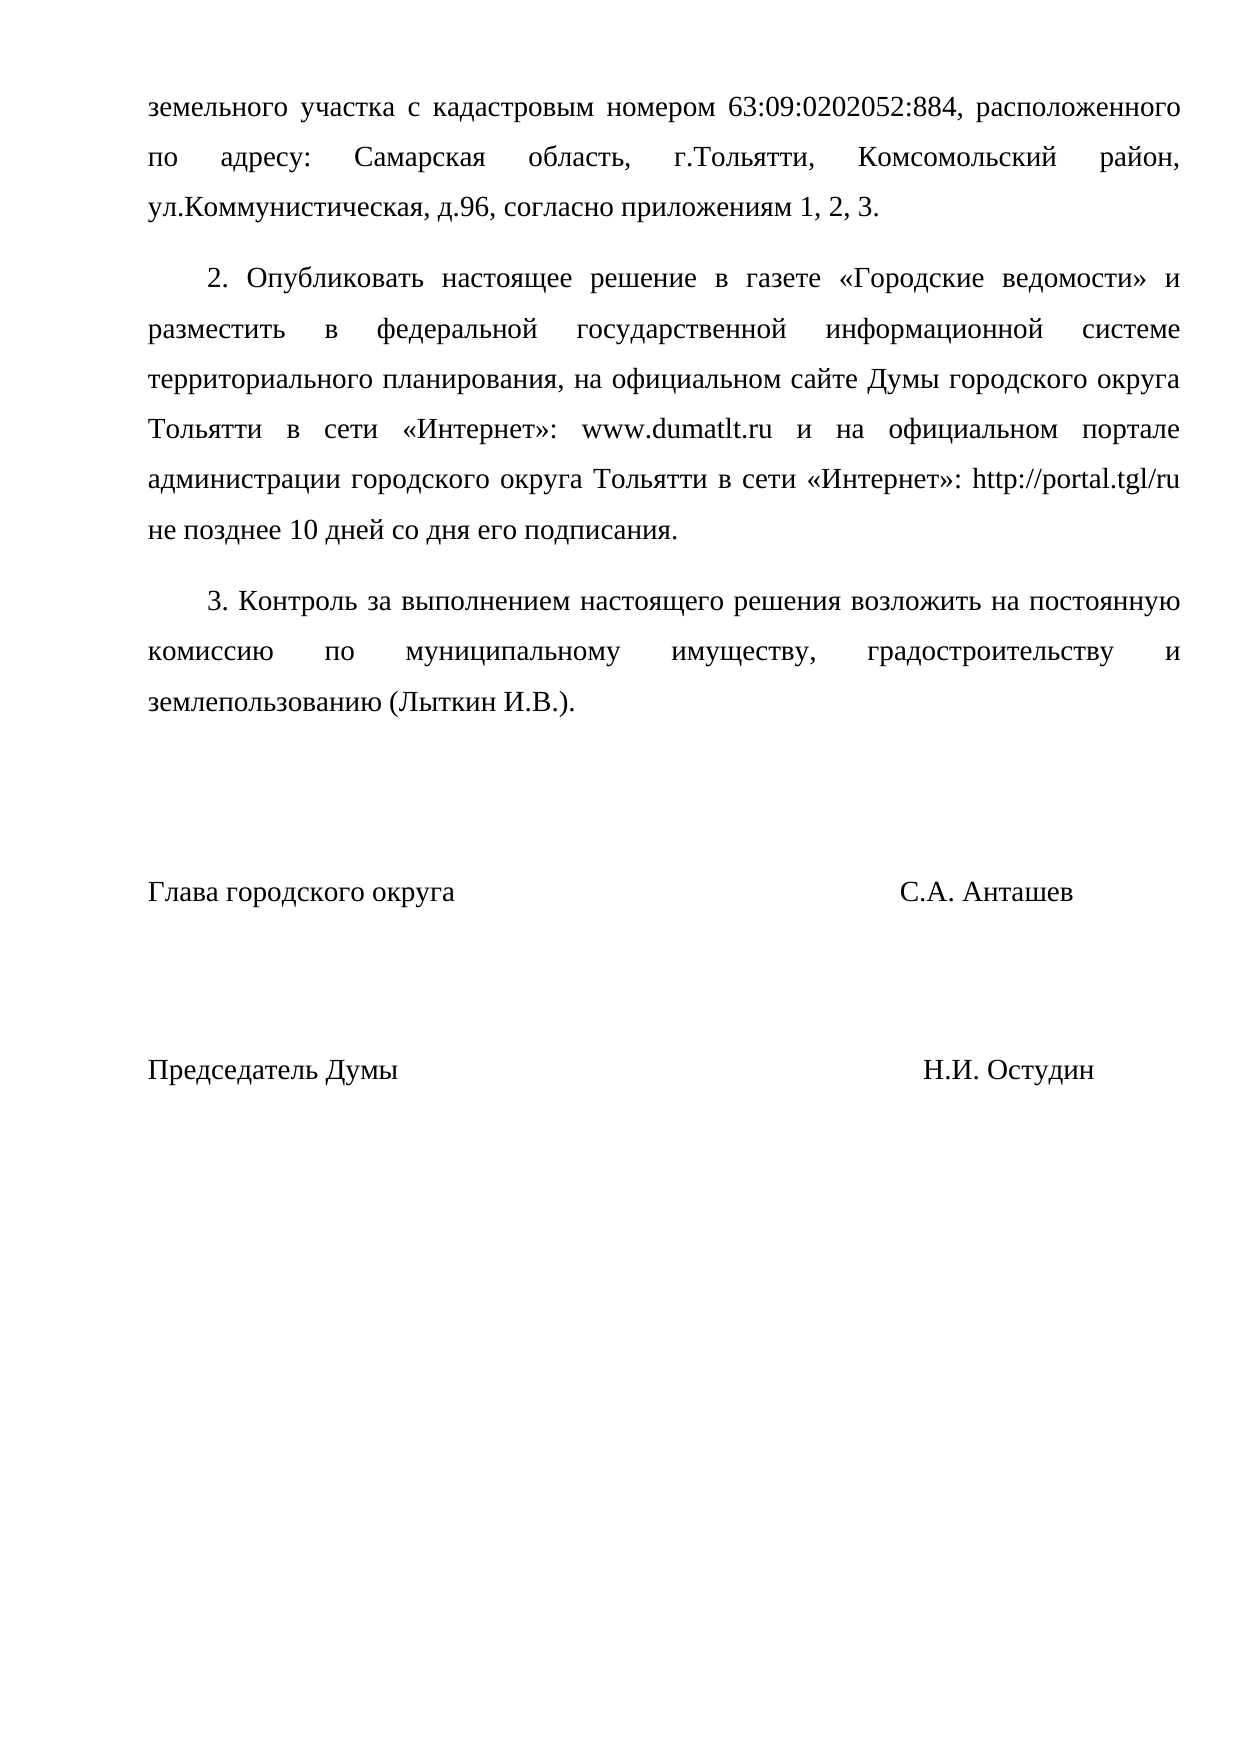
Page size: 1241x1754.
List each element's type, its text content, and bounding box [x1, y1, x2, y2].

text Глава городского округа С.А. Анташев [148, 874, 1181, 907]
text Председатель Думы Н.И. Остудин [148, 1052, 1181, 1085]
text 3. Контроль за выполнением настоящего решения возложить на постоянную комиссию по муниципальному имуществу, градостроительству и землепользованию (Лыткин И.В.). [148, 583, 1181, 717]
text 2. Опубликовать настоящее решение в газете «Городские ведомости» и разместить в федеральной государственной информационной системе территориального планирования, на официальном сайте Думы городского округа Тольятти в сети «Интернет»: www.dumatlt.ru и на официальном портале администрации городского округа Тольятти в сети «Интернет»: http://portal.tgl/ru не позднее 10 дней со дня его подписания. [148, 260, 1181, 546]
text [148, 89, 1181, 223]
